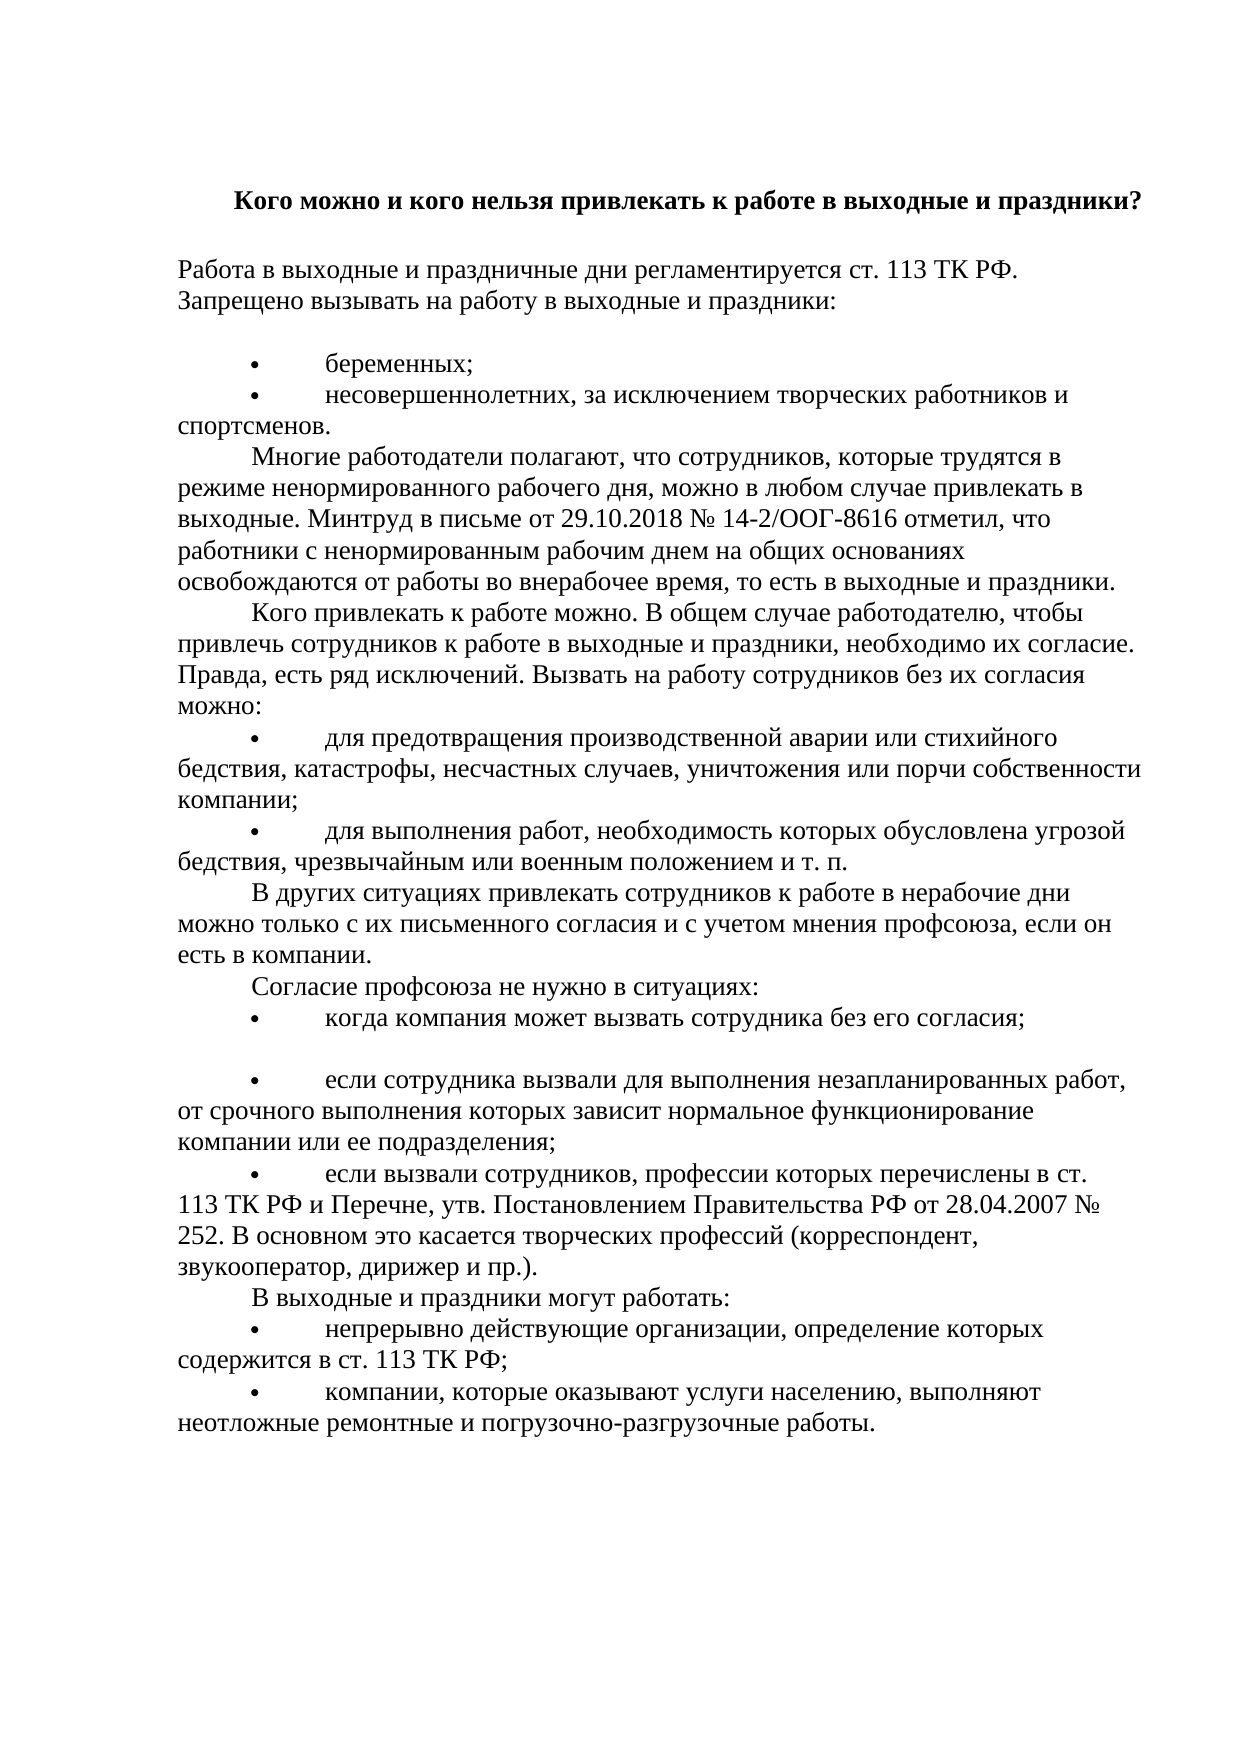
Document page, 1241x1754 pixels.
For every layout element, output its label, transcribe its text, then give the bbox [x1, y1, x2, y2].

list несовершеннолетних, за исключением творческих работников и спортсменов. [177, 378, 1152, 440]
text В других ситуациях привлекать сотрудников к работе в нерабочие дни можно только с их письменного согласия и с учетом мнения профсоюза, если он есть в компании. [177, 876, 1152, 970]
text Согласие профсоюза не нужно в ситуациях: [177, 970, 1152, 1001]
text Работа в выходные и праздничные дни регламентируется ст. 113 ТК РФ. Запрещено вызывать на работу в выходные и праздники: [177, 253, 1152, 316]
list компании, которые оказывают услуги населению, выполняют неотложные ремонтные и погрузочно-разгрузочные работы. [177, 1375, 1152, 1437]
list непрерывно действующие организации, определение которых содержится в ст. 113 ТК РФ; [177, 1312, 1152, 1375]
text В выходные и праздники могут работать: [177, 1281, 1152, 1312]
text Многие работодатели полагают, что сотрудников, которые трудятся в режиме ненормированного рабочего дня, можно в любом случае привлекать в выходные. Минтруд в письме от 29.10.2018 № 14-2/ООГ-8616 отметил, что работники с ненормированным рабочим днем на общих основаниях освобождаются от работы во внерабочее время, то есть в выходные и праздники. [177, 440, 1152, 596]
list беременных; [177, 347, 1152, 378]
text Кого привлекать к работе можно. В общем случае работодателю, чтобы привлечь сотрудников к работе в выходные и праздники, необходимо их согласие. Правда, есть ряд исключений. Вызвать на работу сотрудников без их согласия можно: [177, 596, 1152, 721]
text Кого можно и кого нельзя привлекать к работе в выходные и праздники? [225, 184, 1152, 215]
list для предотвращения производственной аварии или стихийного бедствия, катастрофы, несчастных случаев, уничтожения или порчи собственности компании; [177, 721, 1152, 814]
list для выполнения работ, необходимость которых обусловлена угрозой бедствия, чрезвычайным или военным положением и т. п. [177, 814, 1152, 876]
list когда компания может вызвать сотрудника без его согласия; [177, 1001, 1152, 1032]
list если вызвали сотрудников, профессии которых перечислены в ст. 113 ТК РФ и Перечне, утв. Постановлением Правительства РФ от 28.04.2007 № 252. В основном это касается творческих профессий (корреспондент, звукооператор, дирижер и пр.). [177, 1157, 1152, 1281]
list если сотрудника вызвали для выполнения незапланированных работ, от срочного выполнения которых зависит нормальное функционирование компании или ее подразделения; [177, 1063, 1152, 1157]
